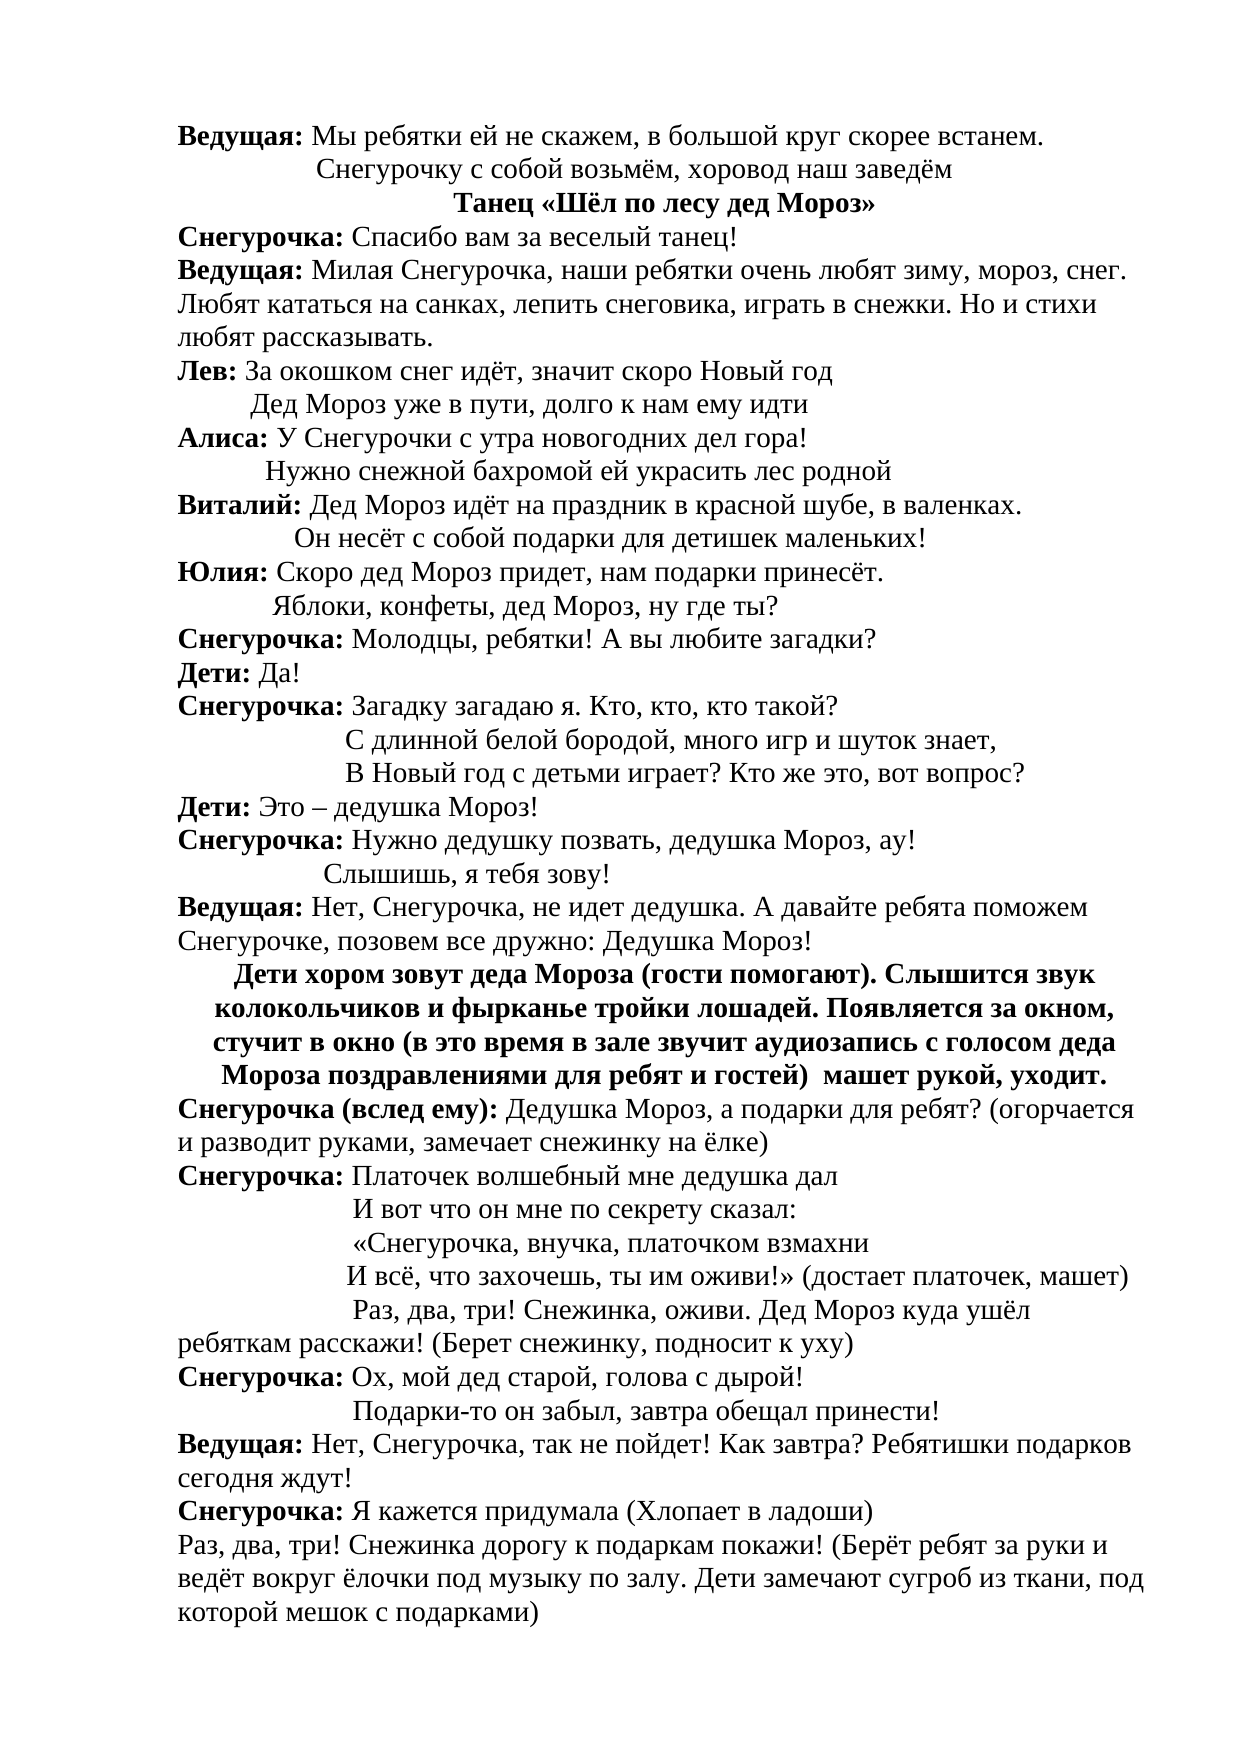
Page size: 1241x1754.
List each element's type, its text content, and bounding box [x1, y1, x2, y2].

text Подарки-то он забыл, завтра обещал принести! [177, 1393, 1152, 1426]
text Ведущая: Мы ребятки ей не скажем, в большой круг скорее встанем. [177, 118, 1152, 152]
text Яблоки, конфеты, дед Мороз, ну где ты? [177, 588, 1152, 621]
text Снегурочка: Платочек волшебный мне дедушка дал [177, 1158, 1152, 1191]
text В Новый год с детьми играет? Кто же это, вот вопрос? [177, 755, 1152, 789]
text Дети: Да! [177, 655, 1152, 688]
text Ведущая: Милая Снегурочка, наши ребятки очень любят зиму, мороз, снег. Любят кататься на санках, лепить снеговика, играть в снежки. Но и стихи любят рассказывать. [177, 252, 1152, 353]
text Снегурочка: Нужно дедушку позвать, дедушка Мороз, ау! [177, 822, 1152, 856]
text Раз, два, три! Снежинка дорогу к подаркам покажи! (Берёт ребят за руки и ведёт вокруг ёлочки под музыку по залу. Дети замечают сугроб из ткани, под которой мешок с подарками) [177, 1527, 1152, 1627]
text Ведущая: Нет, Снегурочка, так не пойдет! Как завтра? Ребятишки подарков сегодня ждут! [177, 1426, 1152, 1493]
text Алиса: У Снегурочки с утра новогодних дел гора! [177, 420, 1152, 453]
text «Снегурочка, внучка, платочком взмахни [177, 1225, 1152, 1258]
text Снегурочка (вслед ему): Дедушка Мороз, а подарки для ребят? (огорчается и разводит руками, замечает снежинку на ёлке) [177, 1091, 1152, 1158]
text Ведущая: Нет, Снегурочка, не идет дедушка. А давайте ребята поможем Снегурочке, позовем все дружно: Дедушка Мороз! [177, 889, 1152, 957]
text Он несёт с собой подарки для детишек маленьких! [177, 521, 1152, 554]
text Дети: Это – дедушка Мороз! [177, 789, 1152, 822]
text Юлия: Скоро дед Мороз придет, нам подарки принесёт. [177, 554, 1152, 588]
text Танец «Шёл по лесу дед Мороз» [177, 185, 1152, 219]
text И вот что он мне по секрету сказал: [177, 1191, 1152, 1225]
text Виталий: Дед Мороз идёт на праздник в красной шубе, в валенках. [177, 487, 1152, 521]
text Снегурочка: Загадку загадаю я. Кто, кто, кто такой? [177, 688, 1152, 722]
text Лев: За окошком снег идёт, значит скоро Новый год Дед Мороз уже в пути, долго к нам ему идти [177, 353, 1152, 420]
text Снегурочка: Спасибо вам за веселый танец! [177, 219, 1152, 252]
text Снегурочка: Я кажется придумала (Хлопает в ладоши) [177, 1493, 1152, 1527]
text Снегурочка: Молодцы, ребятки! А вы любите загадки? [177, 621, 1152, 655]
text Снегурочку с собой возьмём, хоровод наш заведём [177, 152, 1152, 185]
text С длинной белой бородой, много игр и шуток знает, [177, 722, 1152, 755]
text Снегурочка: Ох, мой дед старой, голова с дырой! [177, 1359, 1152, 1393]
text Дети хором зовут деда Мороза (гости помогают). Слышится звук колокольчиков и фырканье тройки лошадей. Появляется за окном, стучит в окно (в это время в зале звучит аудиозапись с голосом деда Мороза поздравлениями для ребят и гостей) машет рукой, уходит. [177, 957, 1152, 1091]
text Раз, два, три! Снежинка, оживи. Дед Мороз куда ушёл ребяткам расскажи! (Берет снежинку, подносит к уху) [177, 1292, 1152, 1359]
text Нужно снежной бахромой ей украсить лес родной [177, 453, 1152, 487]
text Слышишь, я тебя зову! [177, 856, 1152, 889]
text И всё, что захочешь, ты им оживи!» (достает платочек, машет) [177, 1258, 1152, 1292]
